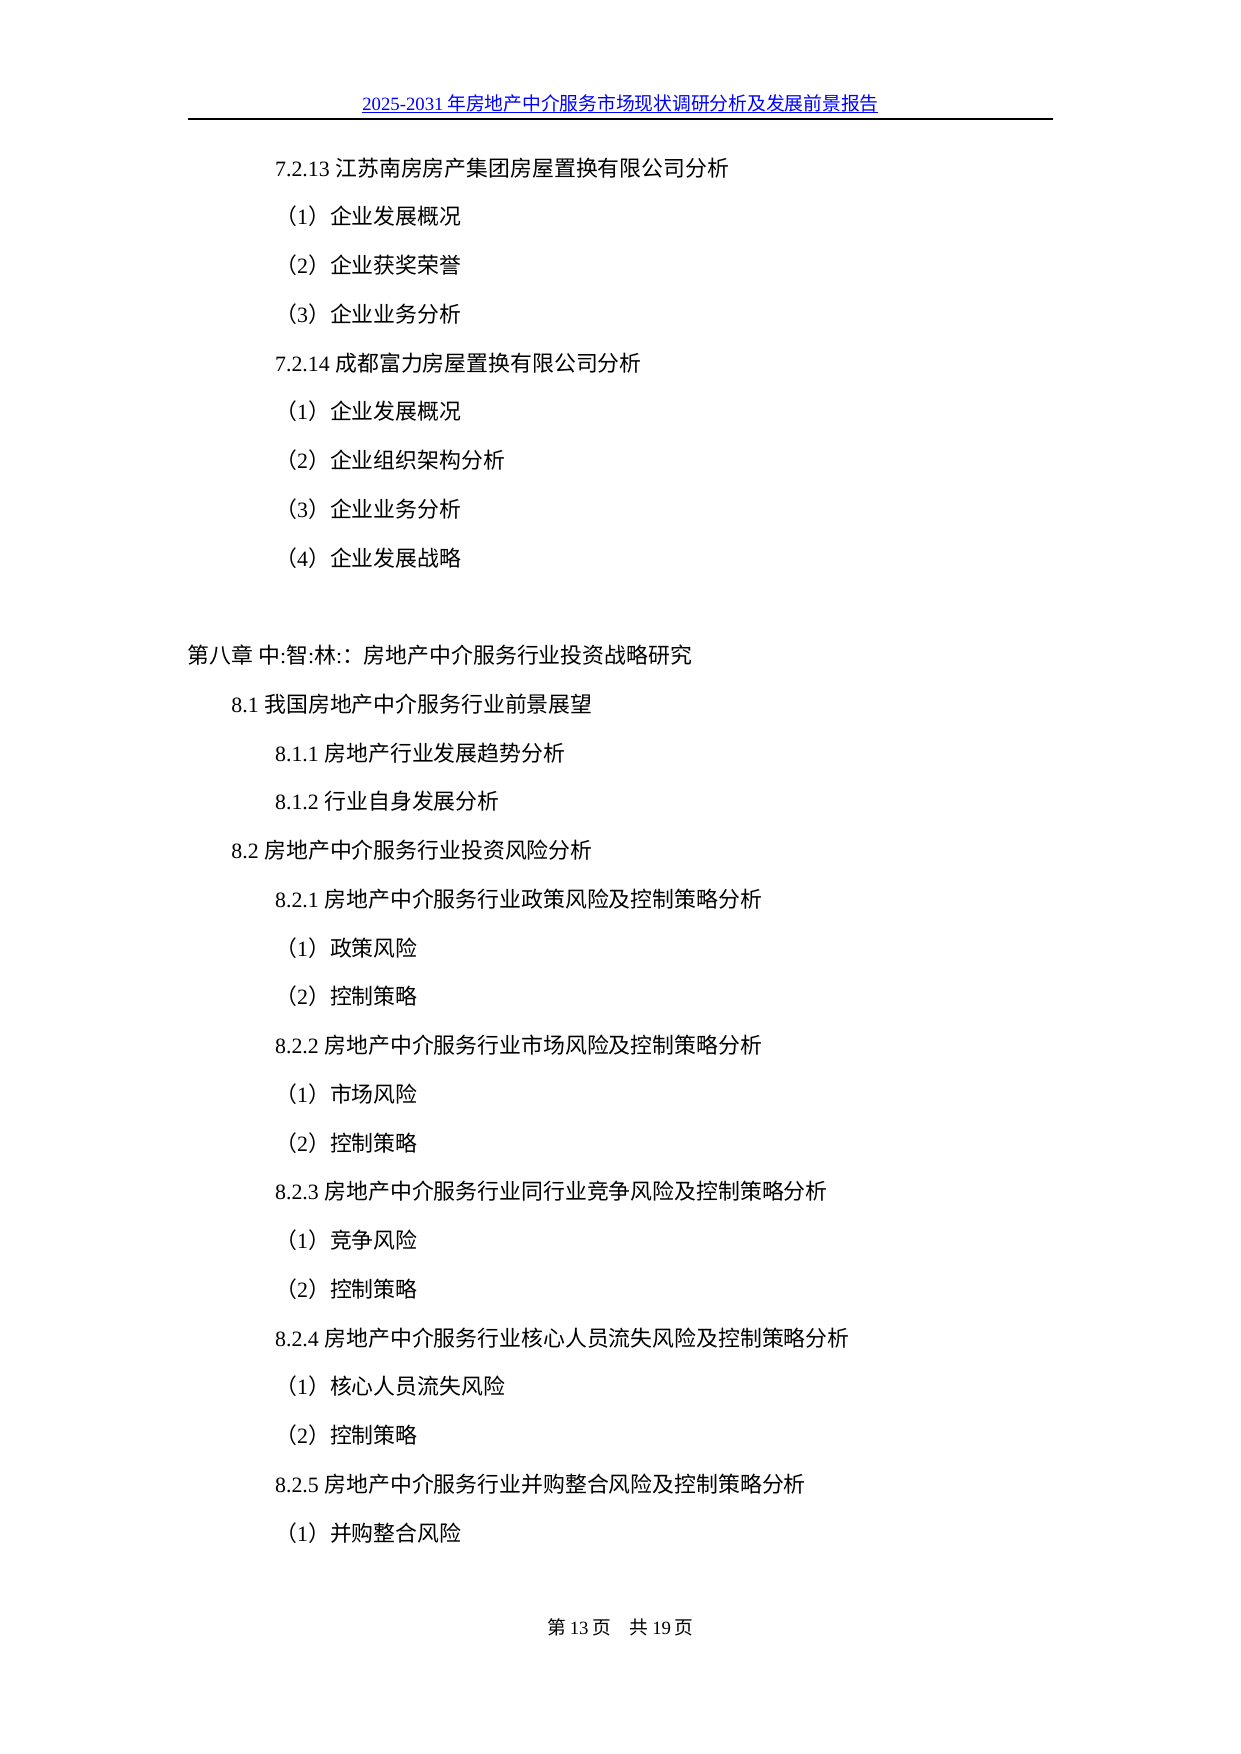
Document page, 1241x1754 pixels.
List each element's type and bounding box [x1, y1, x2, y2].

text [187, 150, 1053, 1548]
